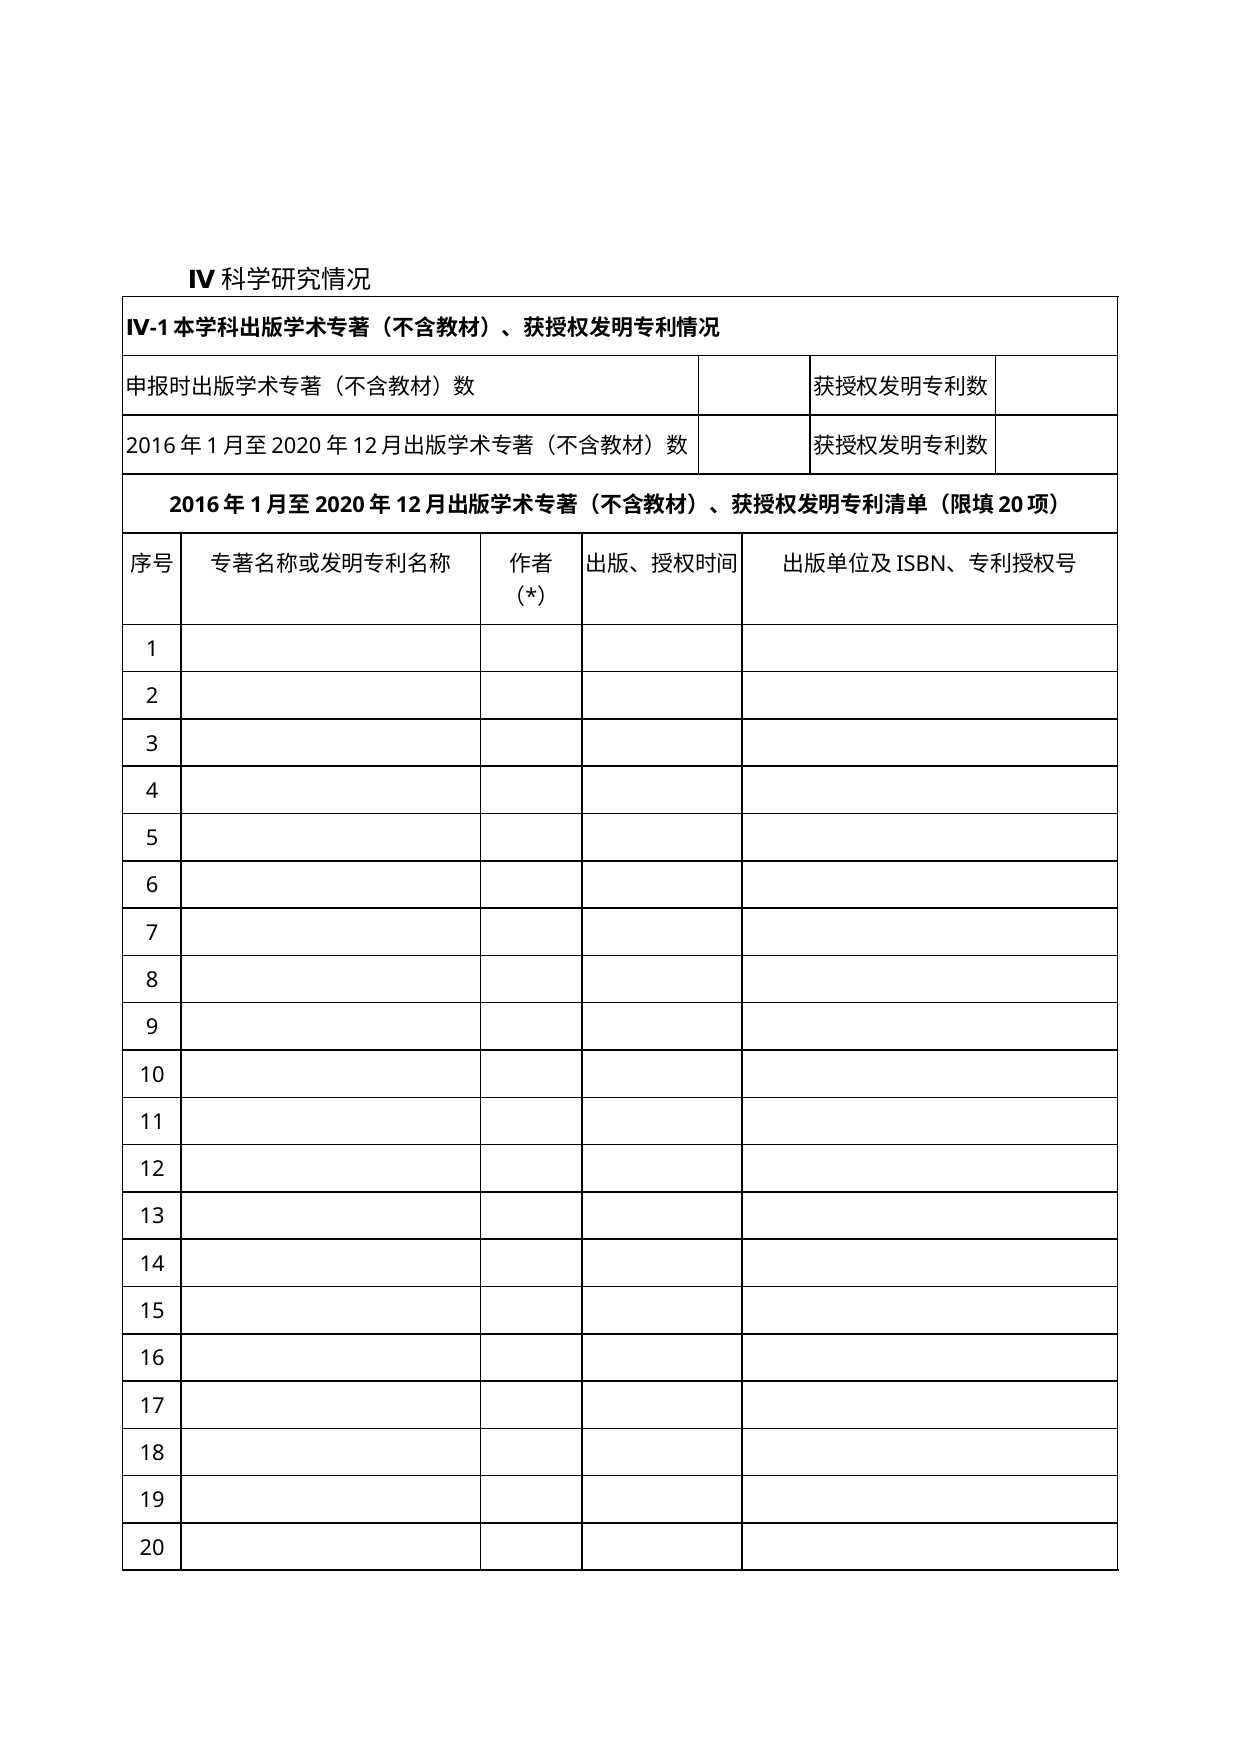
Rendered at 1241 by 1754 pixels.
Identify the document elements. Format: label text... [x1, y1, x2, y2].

table_cell 2016年1月至2020年12月出版学术专著（不含教材）数 [123, 416, 698, 473]
table_cell 出版、授权时间 [583, 534, 741, 623]
table_cell [743, 1098, 1117, 1144]
table_header Ⅳ-1本学科出版学术专著（不含教材）、获授权发明专利情况 [123, 297, 1117, 355]
table_cell 17 [123, 1382, 180, 1427]
table_cell [743, 1476, 1117, 1522]
table_cell 3 [123, 720, 180, 765]
table_cell [481, 1429, 581, 1475]
table_cell [182, 767, 480, 813]
table_cell 2016年1月至2020年12月出版学术专著（不含教材）、获授权发明专利清单（限填20项） [123, 475, 1117, 532]
table_cell [481, 862, 581, 907]
table_cell [996, 416, 1117, 473]
table_cell [583, 1382, 741, 1427]
table_cell [743, 862, 1117, 907]
table_cell [481, 1524, 581, 1569]
table_cell [583, 672, 741, 718]
table_cell [481, 1240, 581, 1286]
table_cell [182, 1145, 480, 1191]
table_cell [743, 720, 1117, 765]
table_cell [182, 1476, 480, 1522]
table_cell [481, 1287, 581, 1333]
table_cell [182, 1051, 480, 1096]
table_cell [996, 356, 1117, 414]
table_cell [182, 956, 480, 1002]
table_cell 出版单位及ISBN、专利授权号 [743, 534, 1117, 623]
table_cell 9 [123, 1003, 180, 1049]
table_cell [182, 1382, 480, 1427]
table_cell [182, 909, 480, 954]
table_cell 15 [123, 1287, 180, 1333]
table_cell 1 [123, 625, 180, 671]
table_cell [481, 1003, 581, 1049]
table_cell 8 [123, 956, 180, 1002]
table_cell [583, 1240, 741, 1286]
table_cell 12 [123, 1145, 180, 1191]
table_cell [182, 1287, 480, 1333]
table_cell [743, 1003, 1117, 1049]
table_cell 2 [123, 672, 180, 718]
table_cell [481, 672, 581, 718]
table_cell [481, 814, 581, 860]
table_cell [743, 1429, 1117, 1475]
table_cell [583, 1098, 741, 1144]
table_cell [481, 1382, 581, 1427]
table_cell [182, 1524, 480, 1569]
table_cell [583, 720, 741, 765]
table_cell [481, 1335, 581, 1380]
table_cell [182, 672, 480, 718]
table_cell [743, 767, 1117, 813]
table_cell [481, 767, 581, 813]
table_cell [583, 862, 741, 907]
table_cell 5 [123, 814, 180, 860]
table_cell 7 [123, 909, 180, 954]
table_cell [481, 1051, 581, 1096]
table_cell 10 [123, 1051, 180, 1096]
table_cell 序号 [123, 534, 180, 623]
text Ⅳ 科学研究情况 [163, 259, 1053, 296]
table_cell [583, 956, 741, 1002]
table_cell [583, 767, 741, 813]
table_cell 18 [123, 1429, 180, 1475]
table_cell [481, 1193, 581, 1238]
table_cell [699, 356, 809, 414]
table_cell [699, 416, 809, 473]
table_cell 13 [123, 1193, 180, 1238]
table_cell [743, 1287, 1117, 1333]
table_cell 14 [123, 1240, 180, 1286]
table_cell [743, 909, 1117, 954]
table_cell [583, 625, 741, 671]
table_cell [481, 1098, 581, 1144]
table_cell [583, 1476, 741, 1522]
table_cell [743, 1051, 1117, 1096]
table_cell [583, 1429, 741, 1475]
table_cell [583, 1193, 741, 1238]
table_cell 16 [123, 1335, 180, 1380]
table_cell [743, 1335, 1117, 1380]
table_cell 4 [123, 767, 180, 813]
table_cell [583, 1051, 741, 1096]
table_cell [481, 956, 581, 1002]
table_cell [182, 862, 480, 907]
table_cell [182, 1429, 480, 1475]
table_cell [743, 1240, 1117, 1286]
table_cell [743, 1193, 1117, 1238]
table_cell 11 [123, 1098, 180, 1144]
table_cell 申报时出版学术专著（不含教材）数 [123, 356, 698, 414]
table_cell [182, 1193, 480, 1238]
table_cell 20 [123, 1524, 180, 1569]
table_cell [481, 720, 581, 765]
table_cell 获授权发明专利数 [811, 416, 995, 473]
table_cell [182, 1098, 480, 1144]
table_cell [583, 1003, 741, 1049]
table_cell [583, 814, 741, 860]
table_cell [182, 1003, 480, 1049]
table_cell 6 [123, 862, 180, 907]
table_cell [481, 1476, 581, 1522]
table_cell [743, 1145, 1117, 1191]
table_cell [743, 814, 1117, 860]
table_cell [182, 1335, 480, 1380]
table_cell 19 [123, 1476, 180, 1522]
table_cell [583, 1524, 741, 1569]
table_cell [182, 814, 480, 860]
table_cell [481, 909, 581, 954]
table_cell 获授权发明专利数 [811, 356, 995, 414]
table_cell [743, 956, 1117, 1002]
table_cell [583, 1287, 741, 1333]
table_cell [583, 1145, 741, 1191]
table_cell [743, 672, 1117, 718]
table_cell 专著名称或发明专利名称 [182, 534, 480, 623]
table_cell [481, 1145, 581, 1191]
table_cell [743, 1382, 1117, 1427]
table_cell 作者（*） [481, 534, 581, 623]
table_cell [583, 1335, 741, 1380]
table_cell [481, 625, 581, 671]
table_cell [182, 625, 480, 671]
table_cell [743, 1524, 1117, 1569]
table_cell [743, 625, 1117, 671]
table_cell [182, 720, 480, 765]
table_cell [583, 909, 741, 954]
table_cell [182, 1240, 480, 1286]
